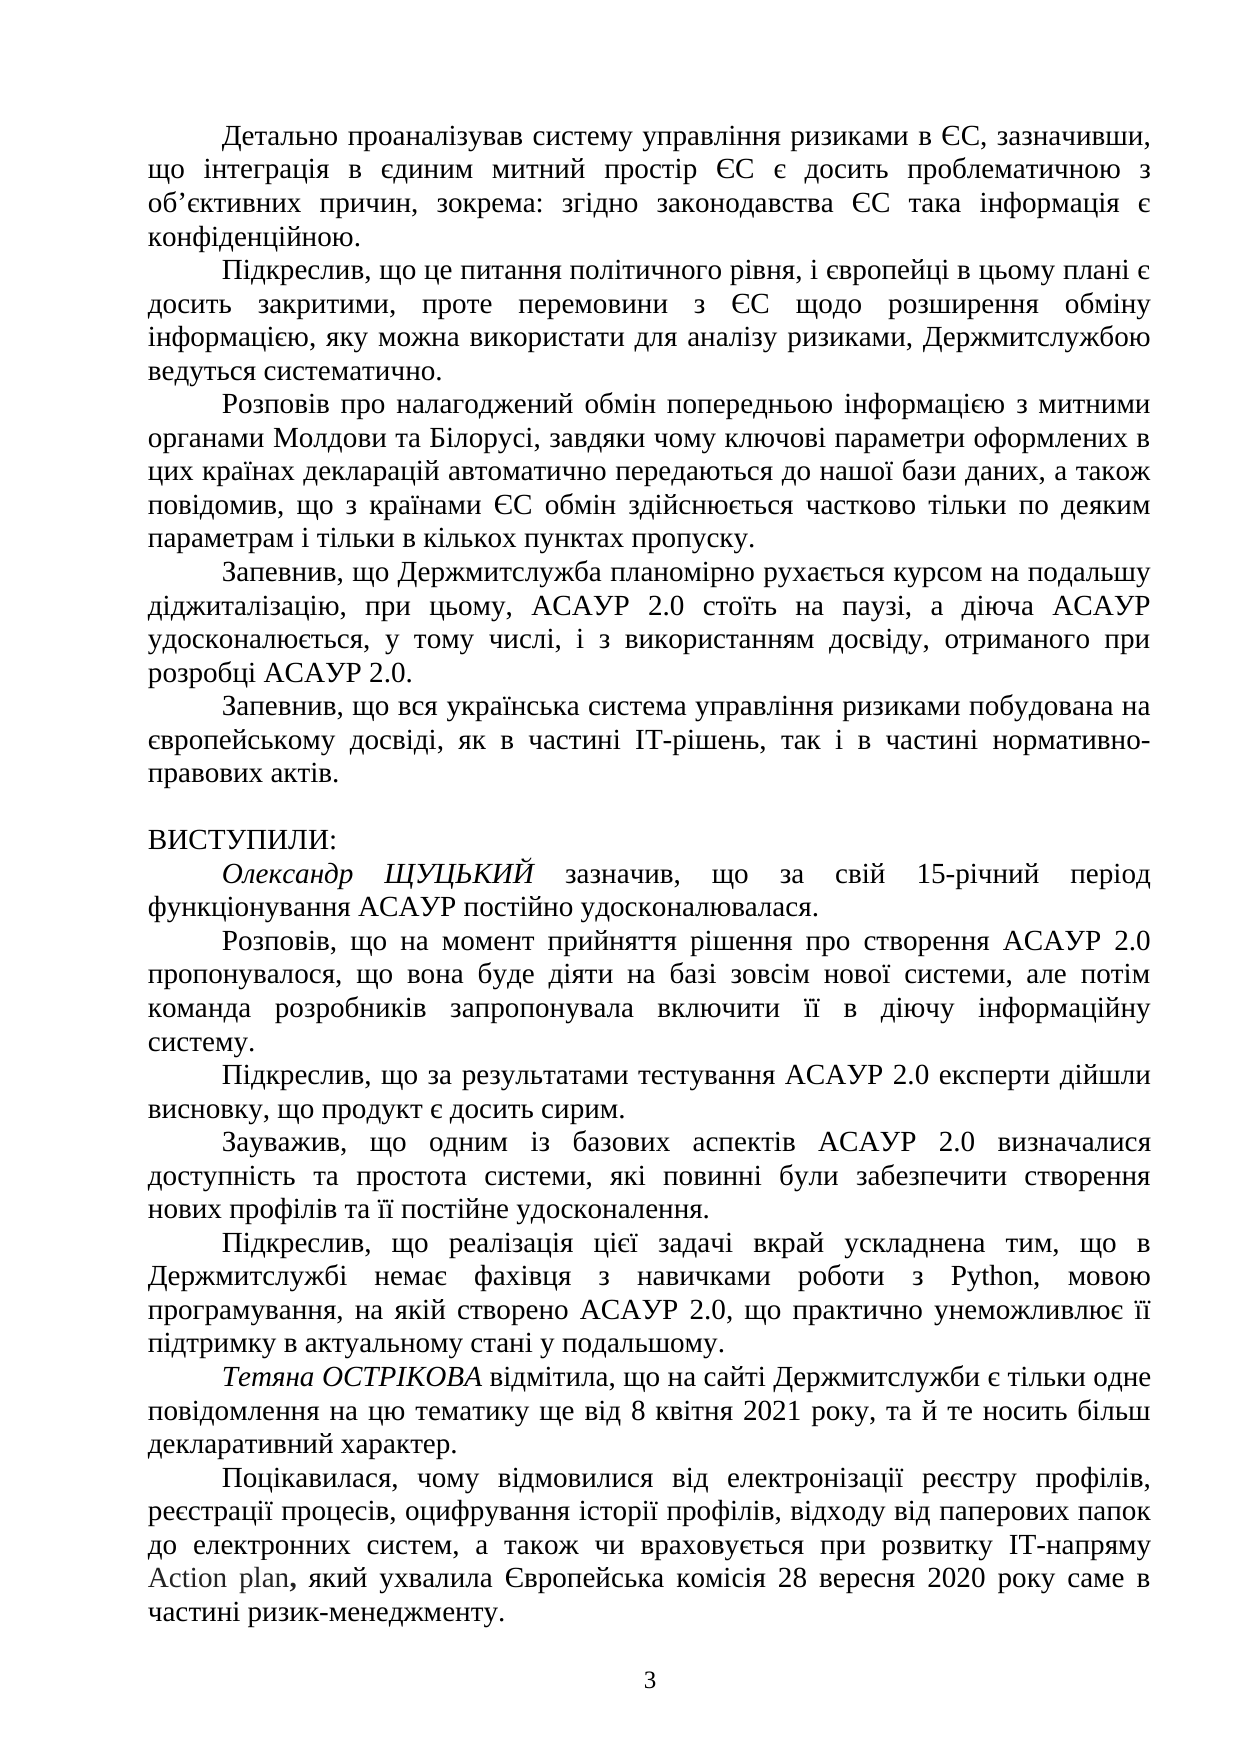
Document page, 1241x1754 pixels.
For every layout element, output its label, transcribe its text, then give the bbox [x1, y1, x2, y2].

text ВИСТУПИЛИ: [148, 822, 1152, 856]
text Тетяна ОСТРІКОВА відмітила, що на сайті Держмитслужби є тільки одне повідомлення на цю тематику ще від 8 квітня 2021 року, та й те носить більш декларативний характер. [148, 1359, 1152, 1460]
text Олександр ЩУЦЬКИЙ зазначив, що за свій 15-річний період функціонування АСАУР постійно удосконалювалася. [148, 856, 1152, 923]
text Поцікавилася, чому відмовилися від електронізації реєстру профілів, реєстрації процесів, оцифрування історії профілів, відходу від паперових папок до електронних систем, а також чи враховується при розвитку ІТ-напряму Action plan, який ухвалила Європейська комісія 28 вересня 2020 року саме в частині ризик-менеджменту. [148, 1460, 1152, 1627]
text Запевнив, що Держмитслужба планомірно рухається курсом на подальшу діджиталізацію, при цьому, АСАУР 2.0 стоїть на паузі, а діюча АСАУР удосконалюється, у тому числі, і з використанням досвіду, отриманого при розробці АСАУР 2.0. [148, 554, 1152, 688]
text Запевнив, що вся українська система управління ризиками побудована на європейському досвіді, як в частині ІТ-рішень, так і в частині нормативно-правових актів. [148, 688, 1152, 789]
text Зауважив, що одним із базових аспектів АСАУР 2.0 визначалися доступність та простота системи, які повинні були забезпечити створення нових профілів та її постійне удосконалення. [148, 1124, 1152, 1225]
text Розповів, що на момент прийняття рішення про створення АСАУР 2.0 пропонувалося, що вона буде діяти на базі зовсім нової системи, але потім команда розробників запропонувала включити її в діючу інформаційну систему. [148, 923, 1152, 1057]
text Підкреслив, що за результатами тестування АСАУР 2.0 експерти дійшли висновку, що продукт є досить сирим. [148, 1057, 1152, 1124]
text Підкреслив, що це питання політичного рівня, і європейці в цьому плані є досить закритими, проте перемовини з ЄС щодо розширення обміну інформацією, яку можна використати для аналізу ризиками, Держмитслужбою ведуться систематично. [148, 252, 1152, 386]
text Детально проаналізував систему управління ризиками в ЄС, зазначивши, що інтеграція в єдиним митний простір ЄС є досить проблематичною з об’єктивних причин, зокрема: згідно законодавства ЄС така інформація є конфіденційною. [148, 118, 1152, 252]
text Розповів про налагоджений обмін попередньою інформацією з митними органами Молдови та Білорусі, завдяки чому ключові параметри оформлених в цих країнах декларацій автоматично передаються до нашої бази даних, а також повідомив, що з країнами ЄС обмін здійснюється частково тільки по деяким параметрам і тільки в кількох пунктах пропуску. [148, 386, 1152, 554]
text Підкреслив, що реалізація цієї задачі вкрай ускладнена тим, що в Держмитслужбі немає фахівця з навичками роботи з Python, мовою програмування, на якій створено АСАУР 2.0, що практично унеможливлює її підтримку в актуальному стані у подальшому. [148, 1225, 1152, 1359]
